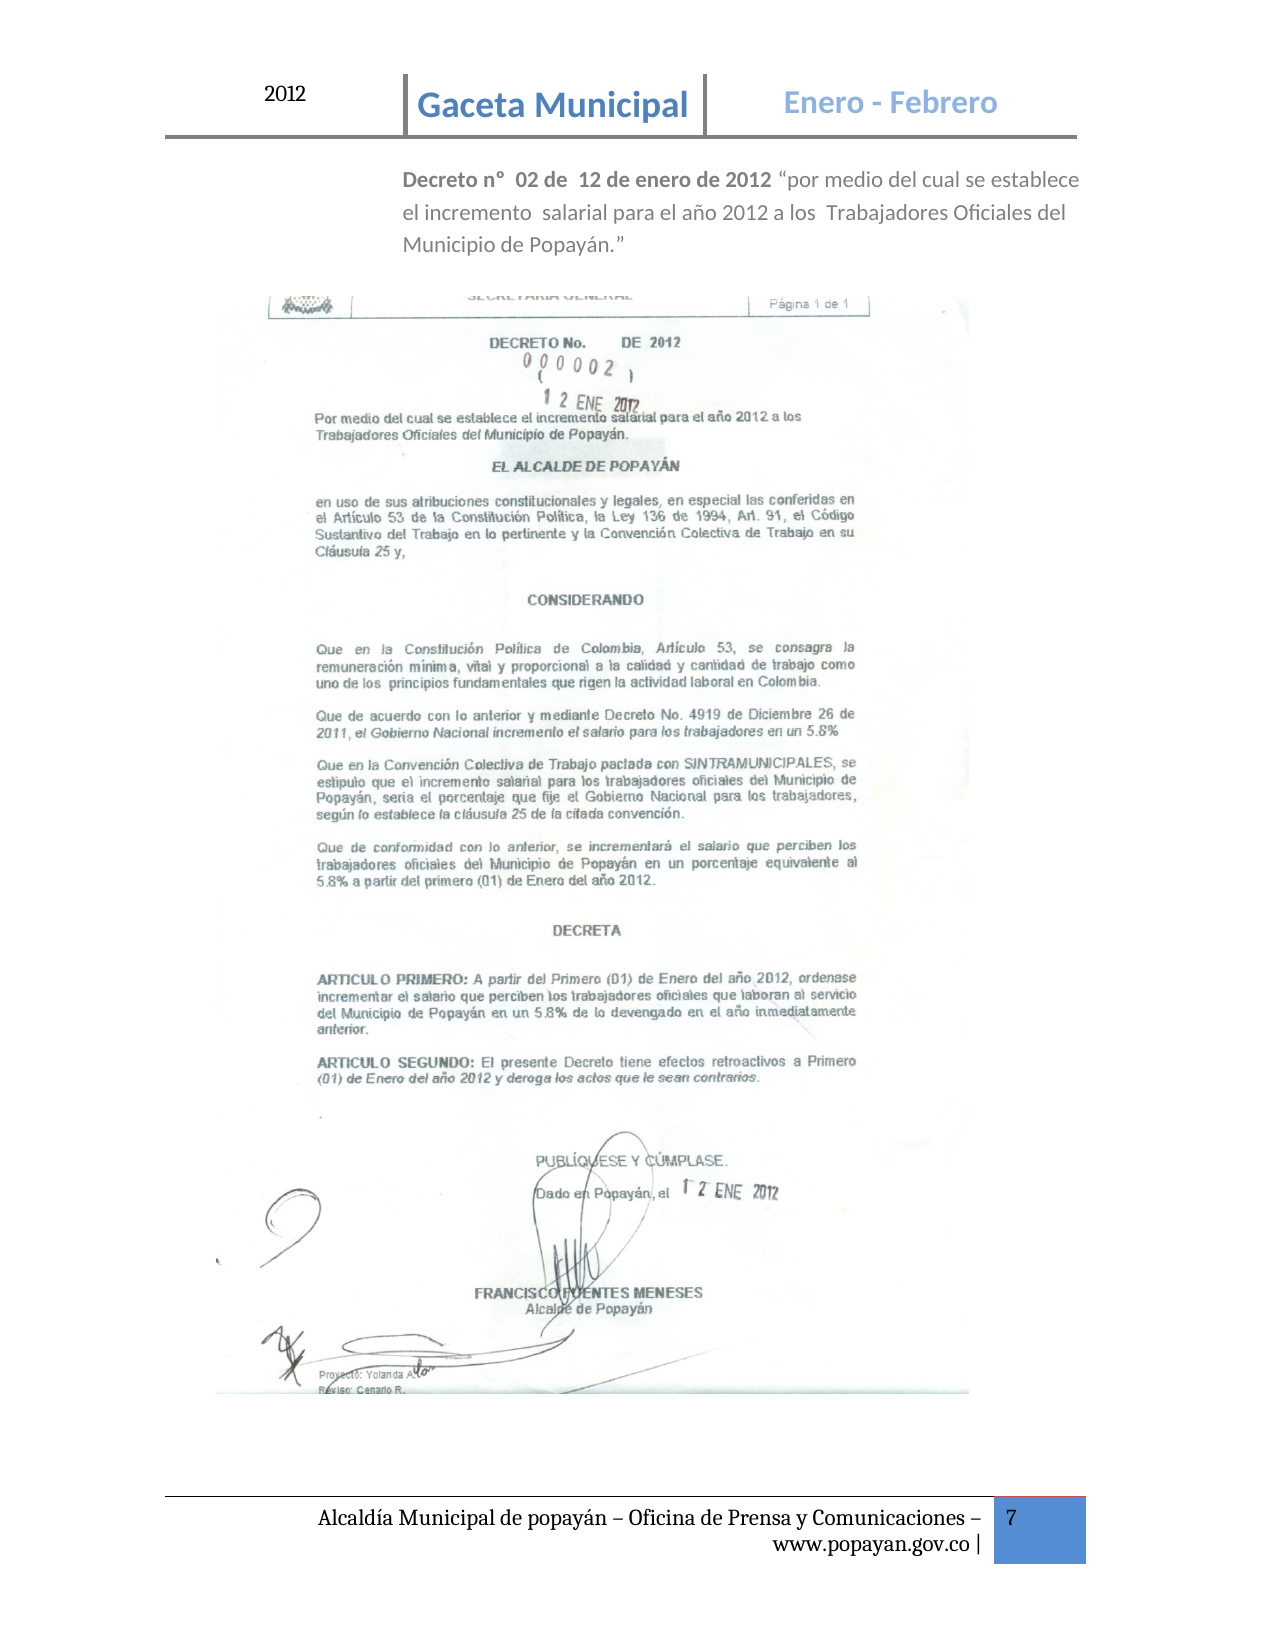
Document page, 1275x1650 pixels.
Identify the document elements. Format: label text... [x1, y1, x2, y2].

subtitle Decreto nº 02 de 12 de enero de 2012 “por medio del cual se establece el incremento salarial para el año 2012 a los Trabajadores Oficiales del Municipio de Popayán.” [402, 166, 1098, 258]
picture [216, 296, 970, 1394]
